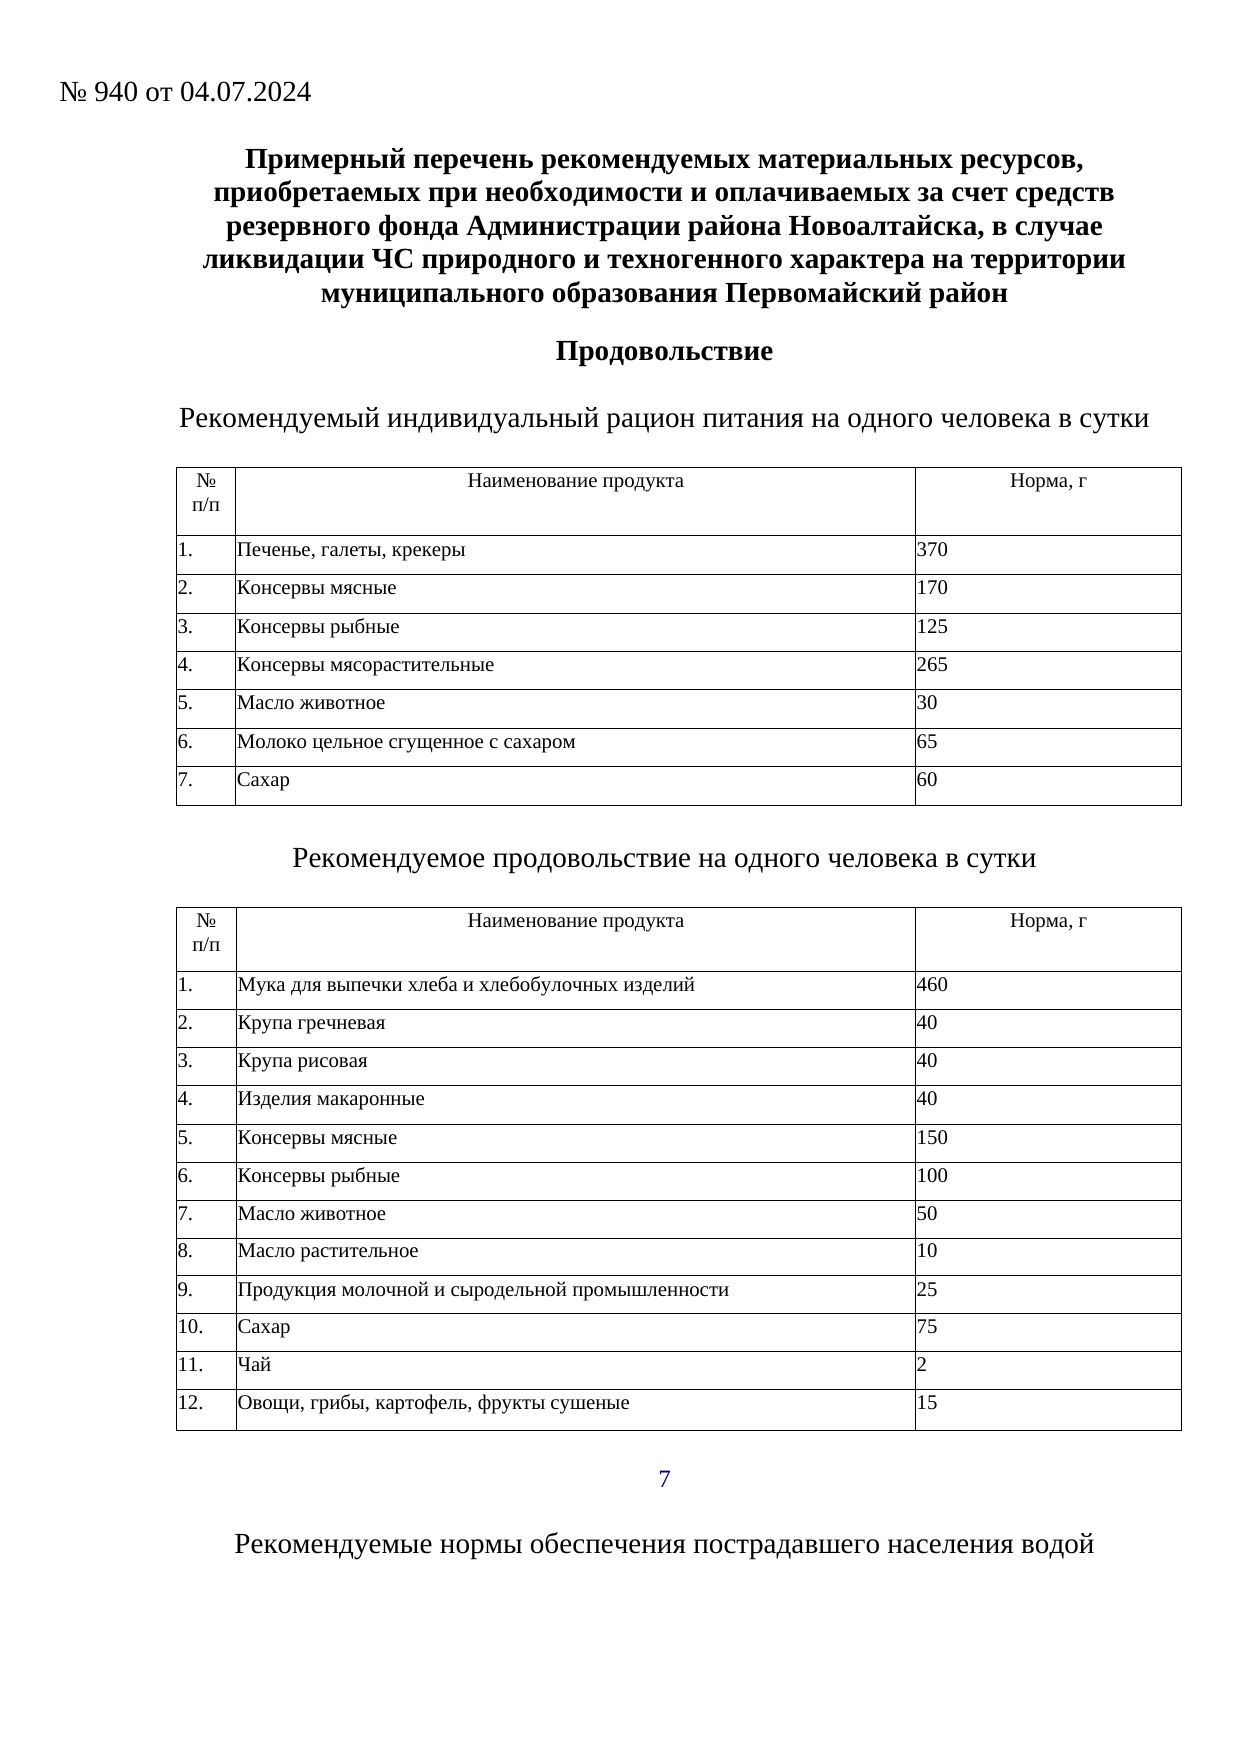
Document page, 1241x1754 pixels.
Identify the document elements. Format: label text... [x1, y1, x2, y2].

table_cell 2 [916, 1352, 1181, 1389]
table_header Наименование продукта [236, 468, 915, 535]
text Рекомендуемое продовольствие на одного человека в сутки [177, 840, 1152, 873]
table_cell 2. [177, 1010, 236, 1047]
table_cell 2. [177, 575, 235, 612]
table_cell Овощи, грибы, картофель, фрукты сушеные [237, 1390, 915, 1429]
table_cell 11. [177, 1352, 236, 1389]
table_cell 60 [916, 767, 1181, 805]
table_cell Мука для выпечки хлеба и хлебобулочных изделий [237, 972, 915, 1009]
table_cell Консервы рыбные [237, 1163, 915, 1200]
table_cell 10 [916, 1239, 1181, 1275]
table_cell 4. [177, 1086, 236, 1124]
table_cell 370 [916, 536, 1181, 574]
table_cell Масло животное [237, 1201, 915, 1237]
table_cell 8. [177, 1239, 236, 1275]
text 7 [177, 1464, 1152, 1493]
table_cell Консервы мясные [237, 1125, 915, 1162]
table_cell Масло животное [236, 690, 915, 728]
table_cell Изделия макаронные [237, 1086, 915, 1124]
table_cell 30 [916, 690, 1181, 728]
table_cell 460 [916, 972, 1181, 1009]
table_cell 5. [177, 1125, 236, 1162]
table_cell Консервы мясные [236, 575, 915, 612]
table_cell Крупа гречневая [237, 1010, 915, 1047]
text Рекомендуемый индивидуальный рацион питания на одного человека в сутки [177, 400, 1152, 433]
table_cell 125 [916, 614, 1181, 651]
table_cell 75 [916, 1314, 1181, 1351]
table_cell 50 [916, 1201, 1181, 1237]
table_cell Масло растительное [237, 1239, 915, 1275]
table_header № п/п [177, 908, 236, 971]
table_cell 10. [177, 1314, 236, 1351]
table_cell 265 [916, 652, 1181, 689]
table_cell 12. [177, 1390, 236, 1429]
table_cell 15 [916, 1390, 1181, 1429]
table_cell 40 [916, 1010, 1181, 1047]
table_header № п/п [177, 468, 235, 535]
table_cell 1. [177, 536, 235, 574]
table_cell 6. [177, 729, 235, 766]
table_cell 1. [177, 972, 236, 1009]
table_cell Печенье, галеты, крекеры [236, 536, 915, 574]
text Продовольствие [177, 333, 1152, 366]
table_cell 6. [177, 1163, 236, 1200]
table_cell 4. [177, 652, 235, 689]
table_cell Крупа рисовая [237, 1048, 915, 1085]
text Примерный перечень рекомендуемых материальных ресурсов, приобретаемых при необходимости и оплачиваемых за счет средств резервного фонда Администрации района Новоалтайска, в случае ликвидации ЧС природного и техногенного характера на территории муниципального образования Первомайский район [177, 141, 1152, 309]
table_cell 25 [916, 1276, 1181, 1313]
table_cell Продукция молочной и сыродельной промышленности [237, 1276, 915, 1313]
table_cell Чай [237, 1352, 915, 1389]
table_cell Сахар [237, 1314, 915, 1351]
table_cell 100 [916, 1163, 1181, 1200]
text Рекомендуемые нормы обеспечения пострадавшего населения водой [177, 1526, 1152, 1560]
table_cell Консервы рыбные [236, 614, 915, 651]
table_header Норма, г [916, 468, 1181, 535]
text № 940 от 04.07.2024 [31, 74, 1152, 107]
table_cell Молоко цельное сгущенное с сахаром [236, 729, 915, 766]
table_cell 40 [916, 1048, 1181, 1085]
table_header Норма, г [916, 908, 1181, 971]
table_cell 7. [177, 1201, 236, 1237]
table_header Наименование продукта [237, 908, 915, 971]
table_cell 7. [177, 767, 235, 805]
table_cell 170 [916, 575, 1181, 612]
table_cell 150 [916, 1125, 1181, 1162]
table_cell 9. [177, 1276, 236, 1313]
table_cell 65 [916, 729, 1181, 766]
table_cell 5. [177, 690, 235, 728]
table_cell 3. [177, 1048, 236, 1085]
table_cell 3. [177, 614, 235, 651]
table_cell Сахар [236, 767, 915, 805]
table_cell 40 [916, 1086, 1181, 1124]
table_cell Консервы мясорастительные [236, 652, 915, 689]
